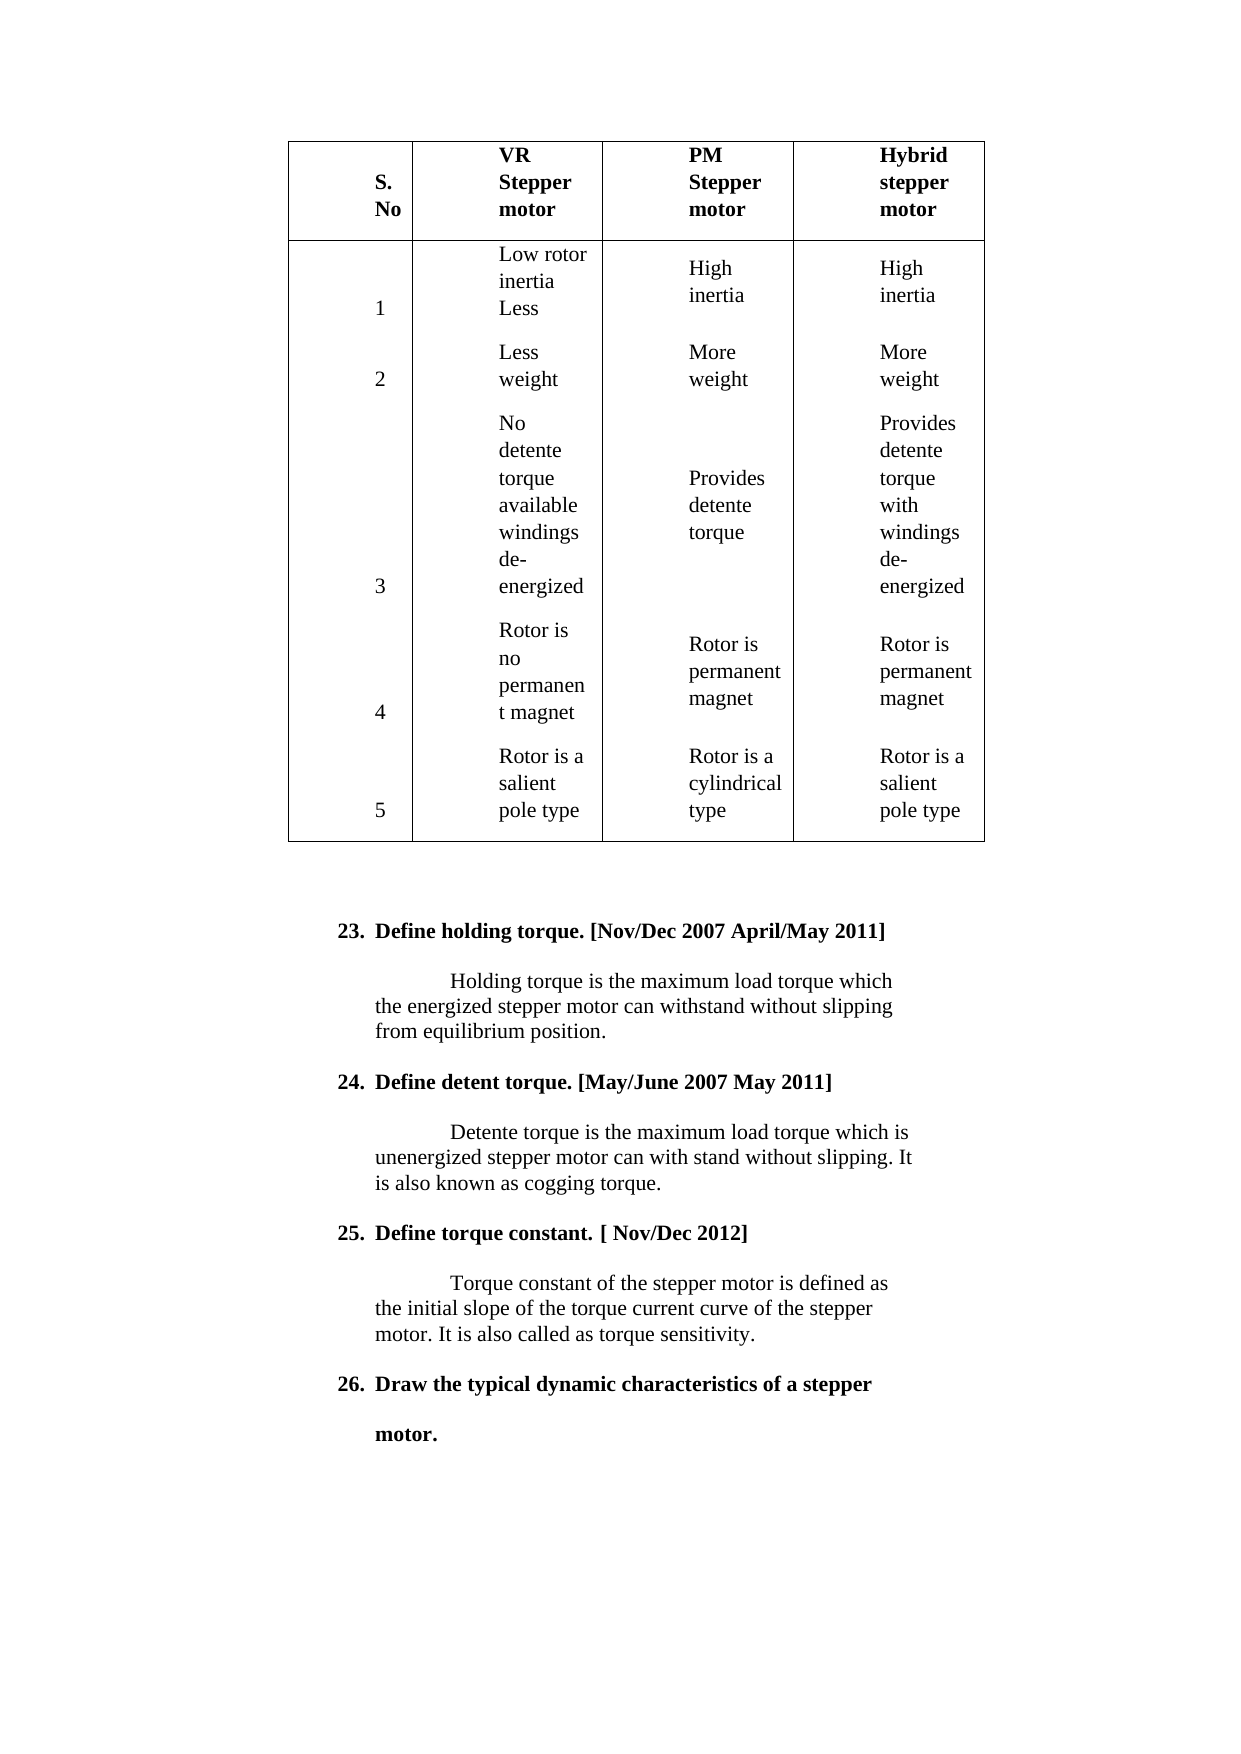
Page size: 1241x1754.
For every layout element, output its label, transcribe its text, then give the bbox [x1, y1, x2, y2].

table_cell 2 [289, 339, 412, 410]
list Define torque constant. [ Nov/Dec 2012] [337, 1220, 940, 1245]
table_cell Provides detente torque with windings de-energized [794, 410, 984, 617]
table_cell Rotor is a salient pole type [794, 743, 984, 841]
table_cell 3 [289, 410, 412, 617]
list Define holding torque. [Nov/Dec 2007 April/May 2011] [337, 918, 940, 943]
table_header Hybrid stepper motor [794, 142, 984, 240]
table_cell Rotor is no permanent magnet [413, 617, 602, 743]
table_cell Rotor is a cylindrical type [603, 743, 793, 841]
table_cell More weight [794, 339, 984, 410]
text Holding torque is the maximum load torque which the energized stepper motor can withstand without slipping from equilibrium position. [375, 968, 916, 1044]
table_cell Low rotor inertia Less [413, 241, 602, 339]
table_cell Less weight [413, 339, 602, 410]
text Torque constant of the stepper motor is defined as the initial slope of the torque current curve of the stepper motor. It is also called as torque sensitivity. [375, 1270, 916, 1346]
list Draw the typical dynamic characteristics of a stepper motor. [337, 1371, 940, 1446]
text Detente torque is the maximum load torque which is unenergized stepper motor can with stand without slipping. It is also known as cogging torque. [375, 1119, 916, 1195]
table_cell High inertia [794, 241, 984, 339]
table_cell High inertia [603, 241, 793, 339]
table_cell More weight [603, 339, 793, 410]
table_header S. No [289, 142, 412, 240]
table_header VR Stepper motor [413, 142, 602, 240]
table_cell Provides detente torque [603, 410, 793, 617]
table_cell Rotor is a salient pole type [413, 743, 602, 841]
table_cell 5 [289, 743, 412, 841]
table_header PM Stepper motor [603, 142, 793, 240]
table_cell Rotor is permanent magnet [603, 617, 793, 743]
table_cell 4 [289, 617, 412, 743]
table_cell No detente torque available windings de-energized [413, 410, 602, 617]
list Define detent torque. [May/June 2007 May 2011] [337, 1069, 940, 1094]
table_cell 1 [289, 241, 412, 339]
table_cell Rotor is permanent magnet [794, 617, 984, 743]
